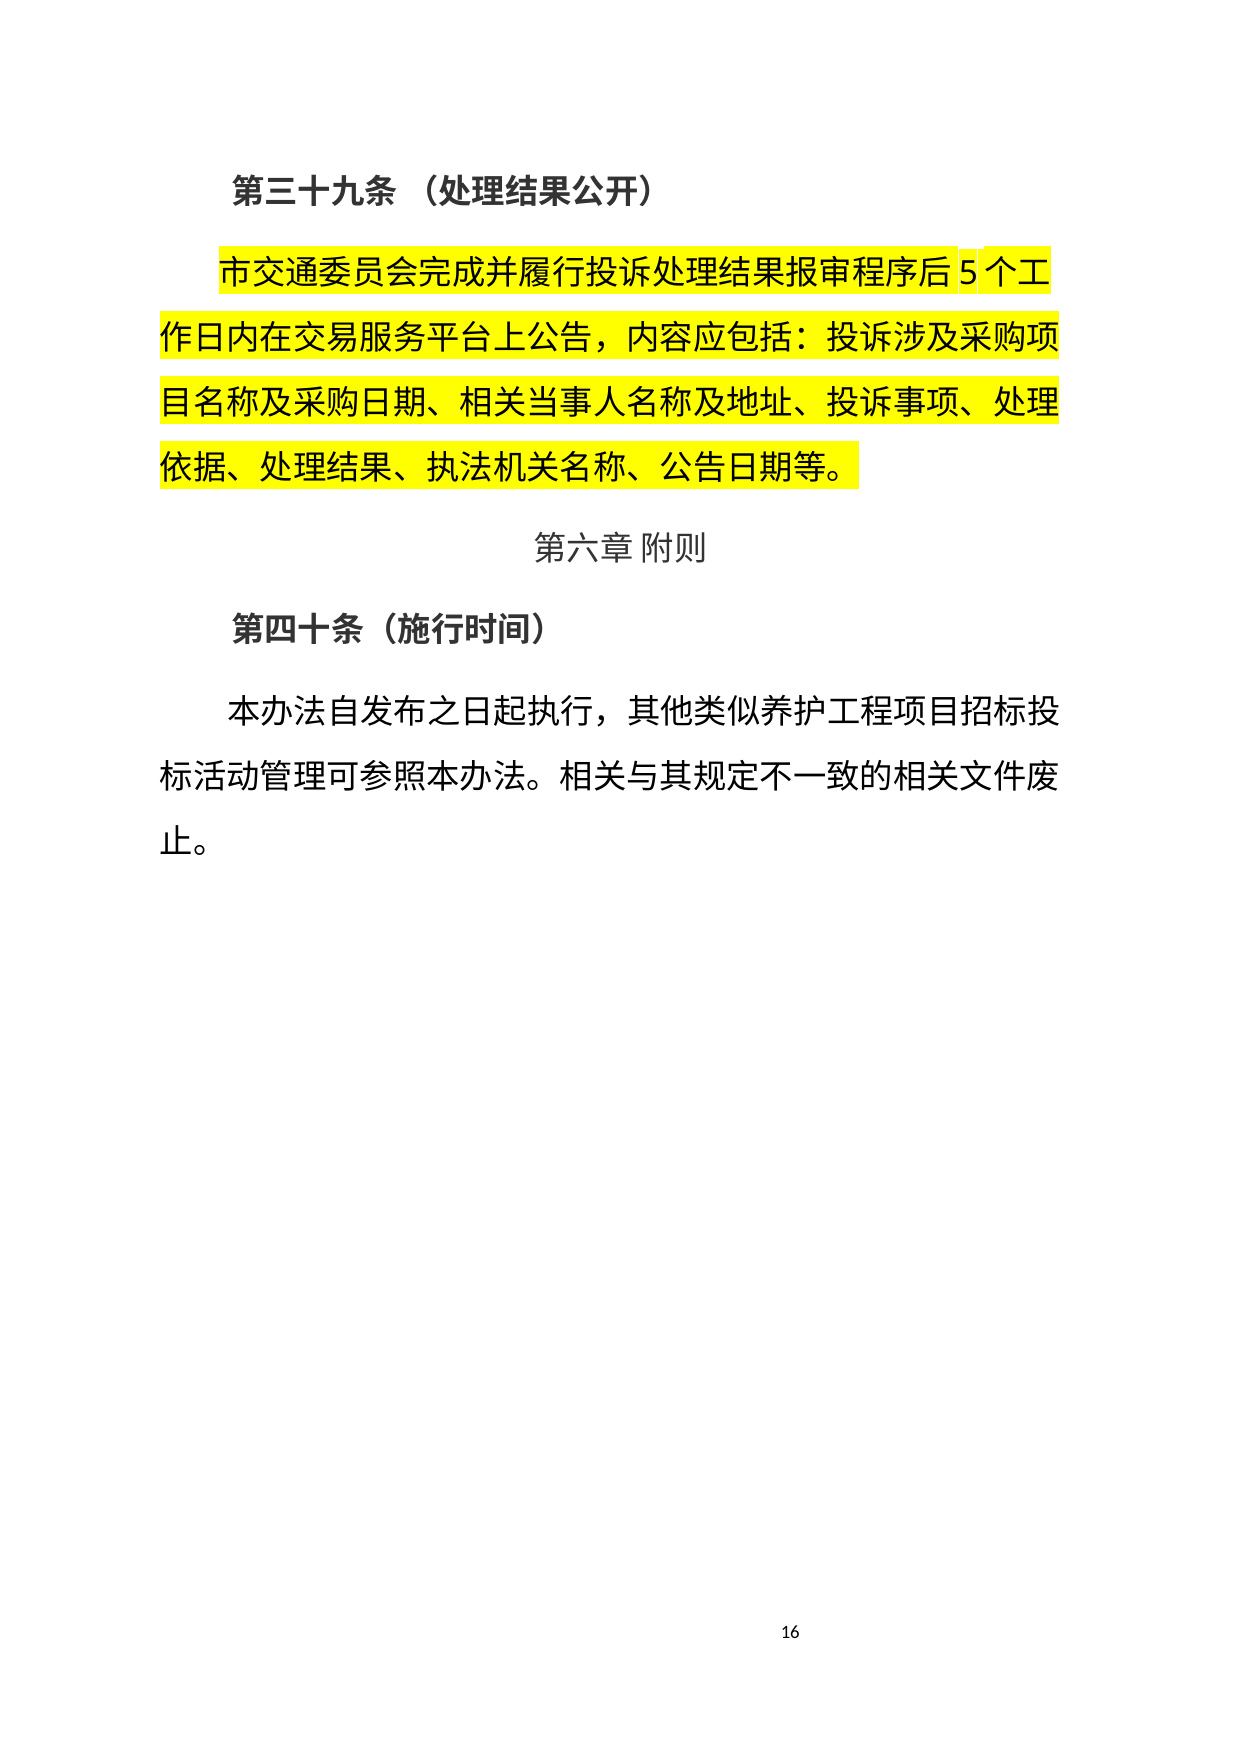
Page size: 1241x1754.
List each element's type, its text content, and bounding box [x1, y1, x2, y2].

text 第四十条（施行时间） [159, 595, 1081, 660]
text 第三十九条 （处理结果公开） [159, 156, 1081, 221]
text 市交通委员会完成并履行投诉处理结果报审程序后5个工作日内在交易服务平台上公告，内容应包括：投诉涉及采购项目名称及采购日期、相关当事人名称及地址、投诉事项、处理依据、处理结果、执法机关名称、公告日期等。 [159, 237, 1081, 497]
text 第六章 附则 [159, 514, 1081, 579]
text 本办法自发布之日起执行，其他类似养护工程项目招标投标活动管理可参照本办法。相关与其规定不一致的相关文件废止。 [159, 676, 1081, 871]
